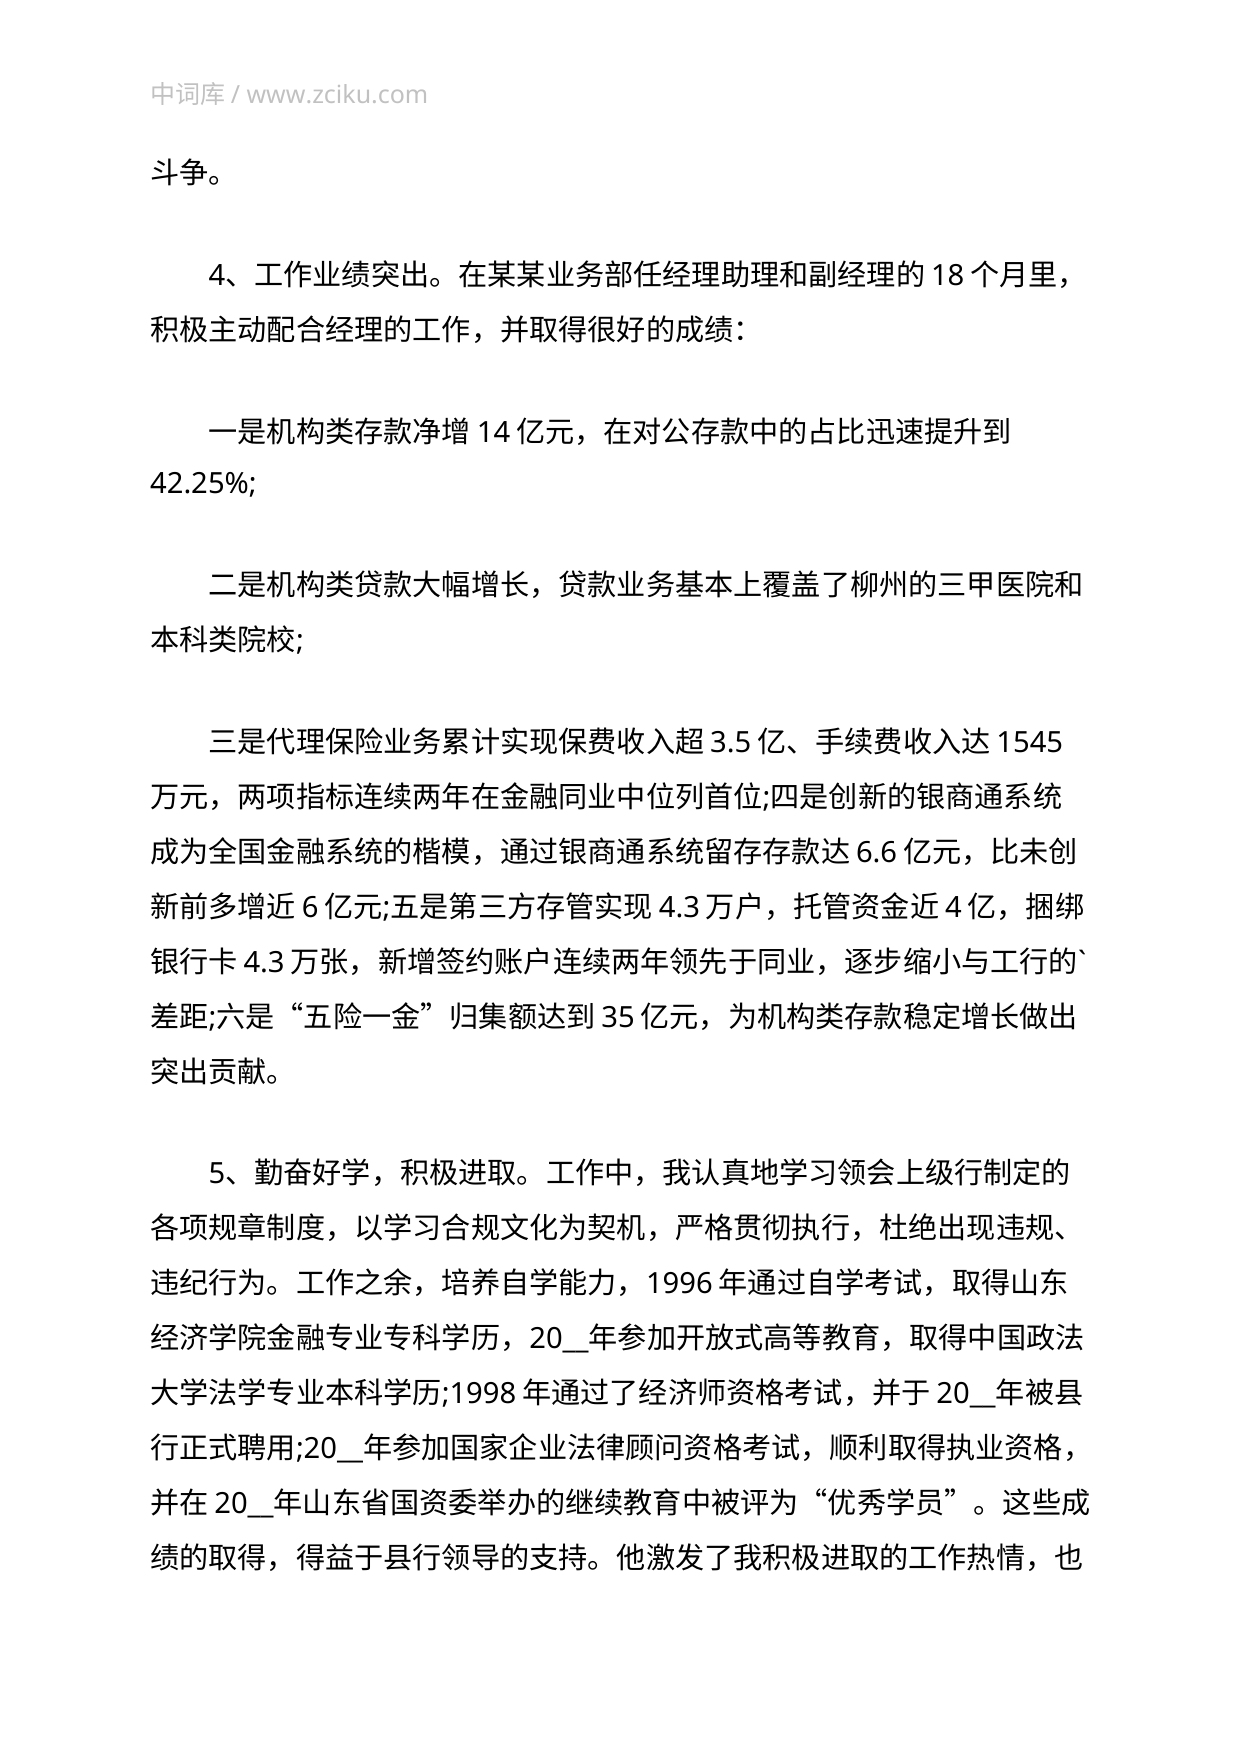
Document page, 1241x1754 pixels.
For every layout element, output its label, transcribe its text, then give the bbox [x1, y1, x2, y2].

text 三是代理保险业务累计实现保费收入超3.5亿、手续费收入达1545万元，两项指标连续两年在金融同业中位列首位;四是创新的银商通系统成为全国金融系统的楷模，通过银商通系统留存存款达6.6亿元，比未创新前多增近6亿元;五是第三方存管实现4.3万户，托管资金近4亿，捆绑银行卡4.3万张，新增签约账户连续两年领先于同业，逐步缩小与工行的`差距;六是“五险一金”归集额达到35亿元，为机构类存款稳定增长做出突出贡献。 [150, 718, 1090, 1090]
text 二是机构类贷款大幅增长，贷款业务基本上覆盖了柳州的三甲医院和本科类院校; [150, 561, 1090, 658]
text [150, 150, 1090, 192]
text 4、工作业绩突出。在某某业务部任经理助理和副经理的18个月里，积极主动配合经理的工作，并取得很好的成绩： [150, 252, 1090, 349]
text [150, 1150, 1090, 1577]
text 一是机构类存款净增14亿元，在对公存款中的占比迅速提升到42.25%; [150, 408, 1090, 502]
